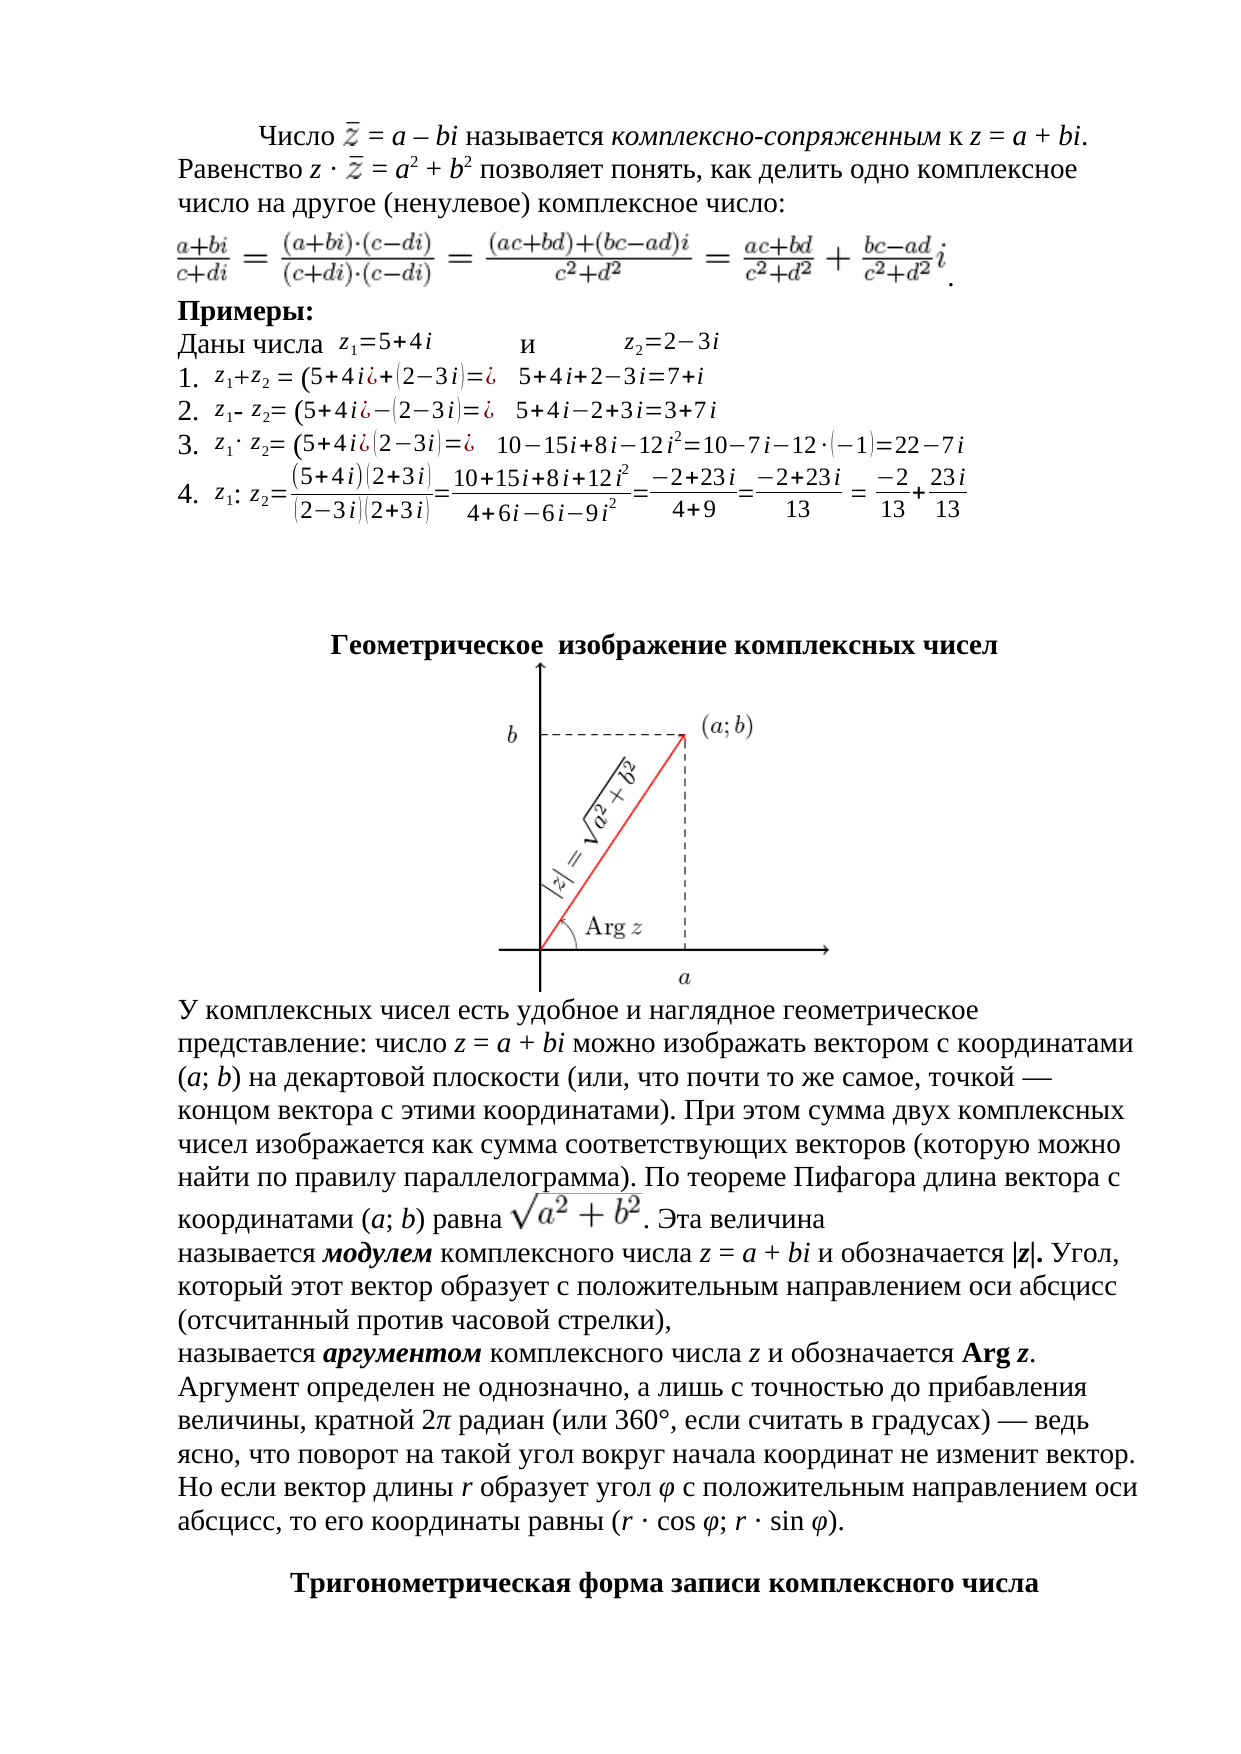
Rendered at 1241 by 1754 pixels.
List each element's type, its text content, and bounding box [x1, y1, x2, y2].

text 4. : === = [177, 460, 1152, 526]
text Примеры: [177, 293, 1152, 326]
picture [177, 231, 947, 287]
picture [498, 660, 830, 992]
picture [345, 156, 364, 179]
text Геометрическое изображение комплексных чисел [177, 627, 1152, 661]
text Тригонометрическая форма записи комплексного числа [177, 1565, 1152, 1599]
text 2. - = ( [177, 393, 1152, 427]
text У комплексных чисел есть удобное и наглядное геометрическое представление: число z = a + bi можно изображать вектором с координатами (a; b) на декартовой плоскости (или, что почти то же самое, точкой — концом вектора с этими координатами). При этом сумма двух комплексных чисел изображается как сумма соответствующих векторов (которую можно найти по правилу параллелограмма). По теореме Пифагора длина вектора с координатами (a; b) равна . Эта величина называется модулем комплексного числа z = a + bi и обозначается |z|. Угол, который этот вектор образует с положительным направлением оси абсцисс (отсчитанный против часовой стрелки), называется аргументом комплексного числа z и обозначается Arg z. Аргумент определен не однозначно, а лишь с точностью до прибавления величины, кратной 2π радиан (или 360°, если считать в градусах) — ведь ясно, что поворот на такой угол вокруг начала координат не изменит вектор. Но если вектор длины r образует угол φ с положительным направлением оси абсцисс, то его координаты равны (r · cos φ; r · sin φ). [177, 992, 1152, 1537]
picture [342, 122, 361, 146]
picture [509, 1193, 643, 1229]
text Даны числа и [177, 326, 1152, 360]
text 3. = ( [177, 427, 1152, 460]
text Число = a – bi называется комплексно-сопряженным к z = a + bi. Равенство z · = a2 + b2 позволяет понять, как делить одно комплексное число на другое (ненулевое) комплексное число: [177, 118, 1152, 219]
text 1. + = ( [177, 360, 1152, 393]
